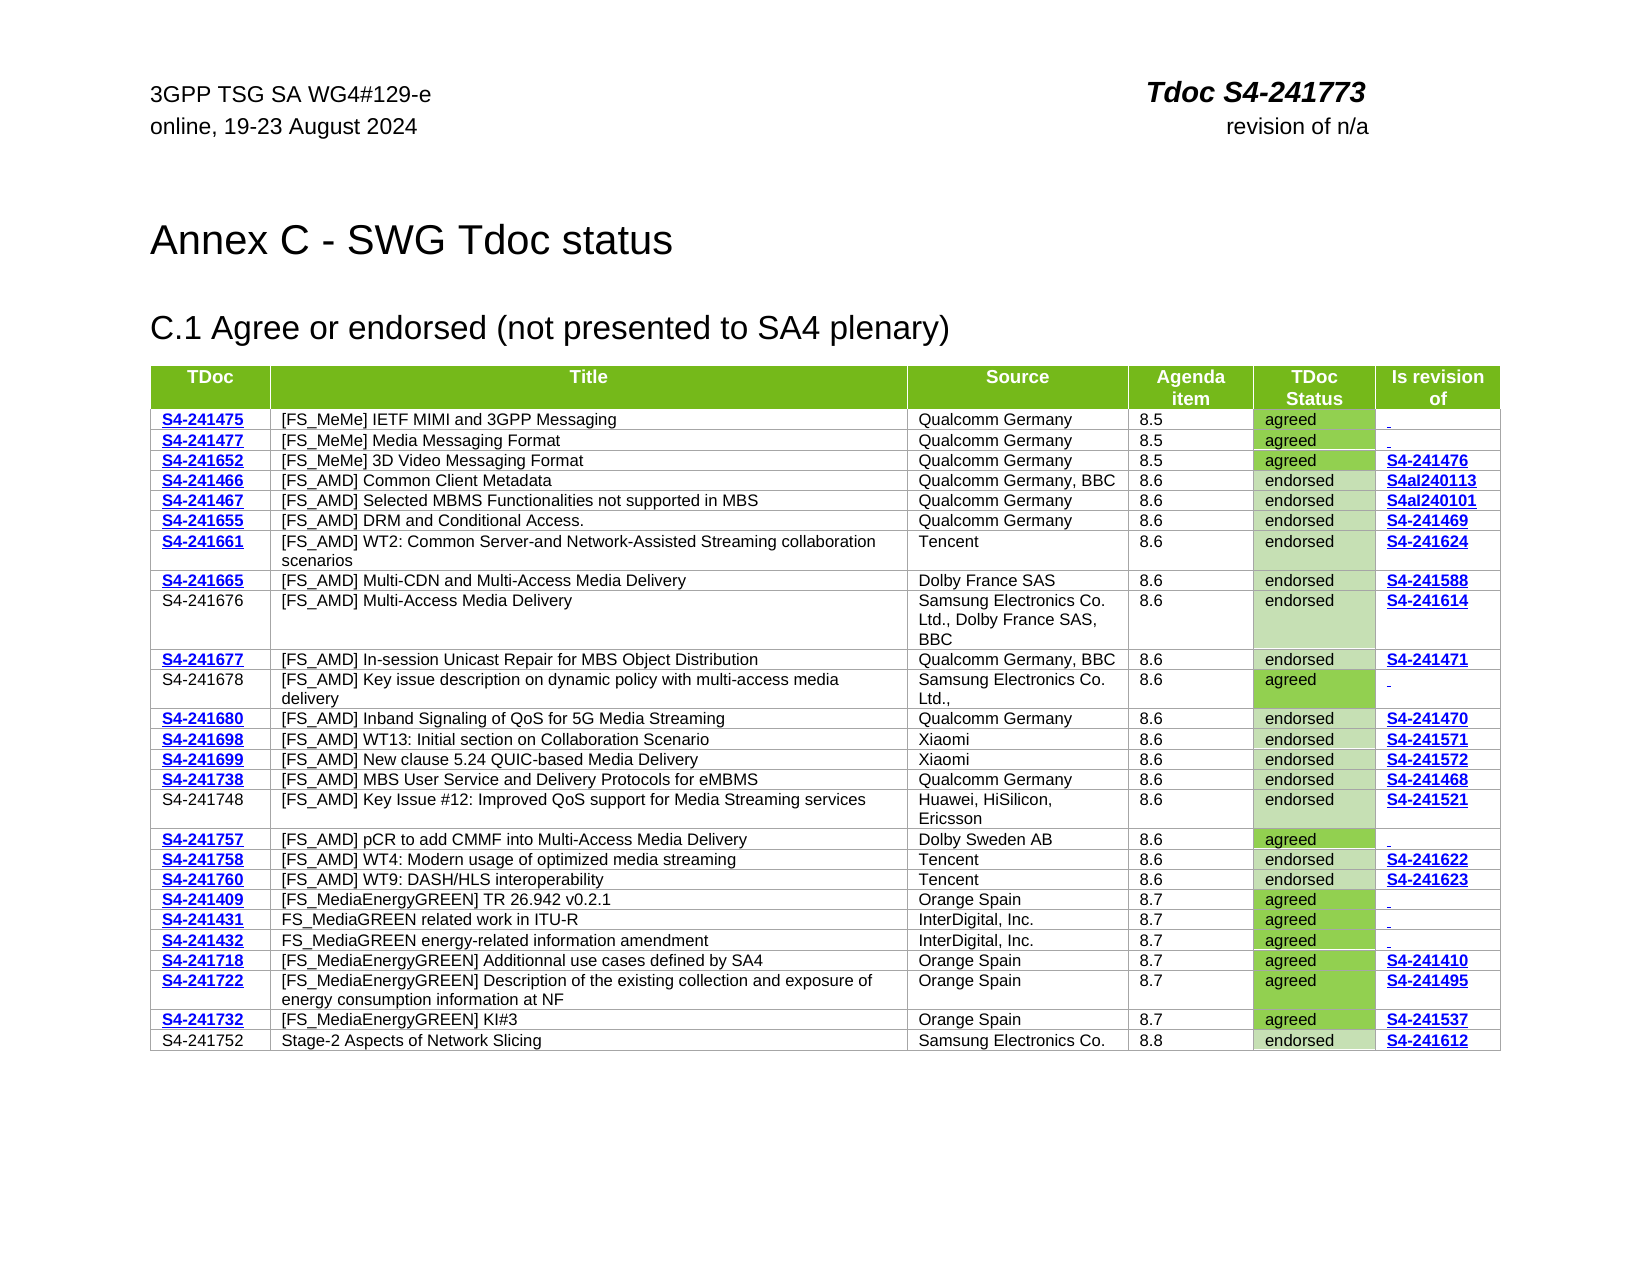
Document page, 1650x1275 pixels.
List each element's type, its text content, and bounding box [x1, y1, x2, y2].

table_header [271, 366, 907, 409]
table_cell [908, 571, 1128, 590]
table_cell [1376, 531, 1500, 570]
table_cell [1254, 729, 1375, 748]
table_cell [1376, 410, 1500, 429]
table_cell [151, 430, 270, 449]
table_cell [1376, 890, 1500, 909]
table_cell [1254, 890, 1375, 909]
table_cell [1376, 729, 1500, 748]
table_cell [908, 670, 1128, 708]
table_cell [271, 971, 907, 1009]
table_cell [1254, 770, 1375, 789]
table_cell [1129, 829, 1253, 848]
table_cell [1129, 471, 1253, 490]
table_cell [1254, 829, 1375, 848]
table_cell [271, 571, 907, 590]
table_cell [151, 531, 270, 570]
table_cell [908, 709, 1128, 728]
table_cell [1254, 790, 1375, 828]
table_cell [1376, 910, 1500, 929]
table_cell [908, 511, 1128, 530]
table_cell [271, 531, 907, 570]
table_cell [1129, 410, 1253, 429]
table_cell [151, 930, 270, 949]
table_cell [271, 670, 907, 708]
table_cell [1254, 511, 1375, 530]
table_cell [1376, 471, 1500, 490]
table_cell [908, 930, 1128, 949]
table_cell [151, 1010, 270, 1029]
subtitle Annex C - SWG Tdoc status [150, 216, 1500, 263]
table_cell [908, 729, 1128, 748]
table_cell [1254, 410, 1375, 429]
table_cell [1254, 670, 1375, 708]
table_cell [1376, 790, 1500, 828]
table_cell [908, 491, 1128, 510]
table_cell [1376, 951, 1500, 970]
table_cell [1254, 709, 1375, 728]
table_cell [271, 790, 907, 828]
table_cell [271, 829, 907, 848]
subtitle C.1 Agree or endorsed (not presented to SA4 plenary) [150, 308, 1500, 347]
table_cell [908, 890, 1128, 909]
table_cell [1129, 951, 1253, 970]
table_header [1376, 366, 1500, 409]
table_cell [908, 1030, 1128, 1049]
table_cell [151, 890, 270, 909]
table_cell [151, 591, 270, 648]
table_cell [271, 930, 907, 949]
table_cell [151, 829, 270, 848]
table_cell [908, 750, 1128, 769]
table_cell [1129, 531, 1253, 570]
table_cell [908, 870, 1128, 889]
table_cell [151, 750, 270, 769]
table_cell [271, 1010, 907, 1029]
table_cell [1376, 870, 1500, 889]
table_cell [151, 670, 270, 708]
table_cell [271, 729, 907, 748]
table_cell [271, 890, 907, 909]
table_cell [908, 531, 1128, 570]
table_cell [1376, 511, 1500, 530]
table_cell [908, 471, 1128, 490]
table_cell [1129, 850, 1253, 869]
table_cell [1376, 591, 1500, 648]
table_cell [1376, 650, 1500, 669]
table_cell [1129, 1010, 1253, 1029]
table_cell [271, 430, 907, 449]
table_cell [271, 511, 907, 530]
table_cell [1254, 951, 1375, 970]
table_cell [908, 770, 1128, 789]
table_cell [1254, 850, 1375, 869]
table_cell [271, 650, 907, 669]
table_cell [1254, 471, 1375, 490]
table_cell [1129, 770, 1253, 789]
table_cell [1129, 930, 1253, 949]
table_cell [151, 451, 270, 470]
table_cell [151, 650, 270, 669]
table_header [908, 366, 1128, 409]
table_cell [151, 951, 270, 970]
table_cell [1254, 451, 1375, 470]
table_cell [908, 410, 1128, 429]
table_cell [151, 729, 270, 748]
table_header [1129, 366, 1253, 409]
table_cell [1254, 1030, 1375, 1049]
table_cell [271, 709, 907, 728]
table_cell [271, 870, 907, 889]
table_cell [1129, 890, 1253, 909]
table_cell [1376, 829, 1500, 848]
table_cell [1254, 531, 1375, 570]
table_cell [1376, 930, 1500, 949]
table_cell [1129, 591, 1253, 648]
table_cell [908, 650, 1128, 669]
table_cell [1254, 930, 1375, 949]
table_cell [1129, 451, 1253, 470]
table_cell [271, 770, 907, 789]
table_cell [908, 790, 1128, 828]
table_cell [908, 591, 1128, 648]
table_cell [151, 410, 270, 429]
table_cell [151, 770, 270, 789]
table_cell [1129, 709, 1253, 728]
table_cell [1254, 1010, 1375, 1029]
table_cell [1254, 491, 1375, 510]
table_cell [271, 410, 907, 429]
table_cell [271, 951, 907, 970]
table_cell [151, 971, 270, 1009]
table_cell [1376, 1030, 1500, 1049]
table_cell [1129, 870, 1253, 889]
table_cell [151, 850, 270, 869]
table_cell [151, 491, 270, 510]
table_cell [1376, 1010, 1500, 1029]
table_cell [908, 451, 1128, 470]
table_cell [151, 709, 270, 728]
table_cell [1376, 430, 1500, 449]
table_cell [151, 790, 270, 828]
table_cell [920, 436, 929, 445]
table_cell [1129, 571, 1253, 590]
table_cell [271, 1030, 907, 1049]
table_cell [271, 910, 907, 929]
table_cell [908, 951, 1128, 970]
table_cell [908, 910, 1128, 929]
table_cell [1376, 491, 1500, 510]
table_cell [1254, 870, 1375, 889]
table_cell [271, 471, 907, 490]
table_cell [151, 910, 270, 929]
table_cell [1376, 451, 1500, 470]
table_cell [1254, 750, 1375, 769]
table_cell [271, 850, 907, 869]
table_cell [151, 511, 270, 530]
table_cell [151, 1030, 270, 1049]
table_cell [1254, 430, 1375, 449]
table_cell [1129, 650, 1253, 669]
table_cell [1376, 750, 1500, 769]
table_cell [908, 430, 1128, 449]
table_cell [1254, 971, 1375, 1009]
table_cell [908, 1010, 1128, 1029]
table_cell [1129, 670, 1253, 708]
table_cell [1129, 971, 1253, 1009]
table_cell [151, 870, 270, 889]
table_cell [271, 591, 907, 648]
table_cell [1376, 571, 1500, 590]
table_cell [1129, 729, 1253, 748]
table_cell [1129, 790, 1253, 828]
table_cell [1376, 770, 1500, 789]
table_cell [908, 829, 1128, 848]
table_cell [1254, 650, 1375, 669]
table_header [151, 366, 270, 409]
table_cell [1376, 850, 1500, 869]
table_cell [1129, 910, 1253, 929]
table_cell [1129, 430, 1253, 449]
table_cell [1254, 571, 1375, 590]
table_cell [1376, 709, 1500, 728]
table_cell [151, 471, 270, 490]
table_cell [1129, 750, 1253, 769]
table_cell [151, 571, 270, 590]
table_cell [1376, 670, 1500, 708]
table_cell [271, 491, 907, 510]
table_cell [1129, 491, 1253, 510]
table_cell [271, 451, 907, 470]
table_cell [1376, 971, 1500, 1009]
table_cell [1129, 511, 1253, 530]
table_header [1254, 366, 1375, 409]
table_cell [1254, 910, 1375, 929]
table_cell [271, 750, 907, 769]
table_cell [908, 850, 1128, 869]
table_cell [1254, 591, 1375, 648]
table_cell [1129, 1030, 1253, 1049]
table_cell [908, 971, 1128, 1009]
